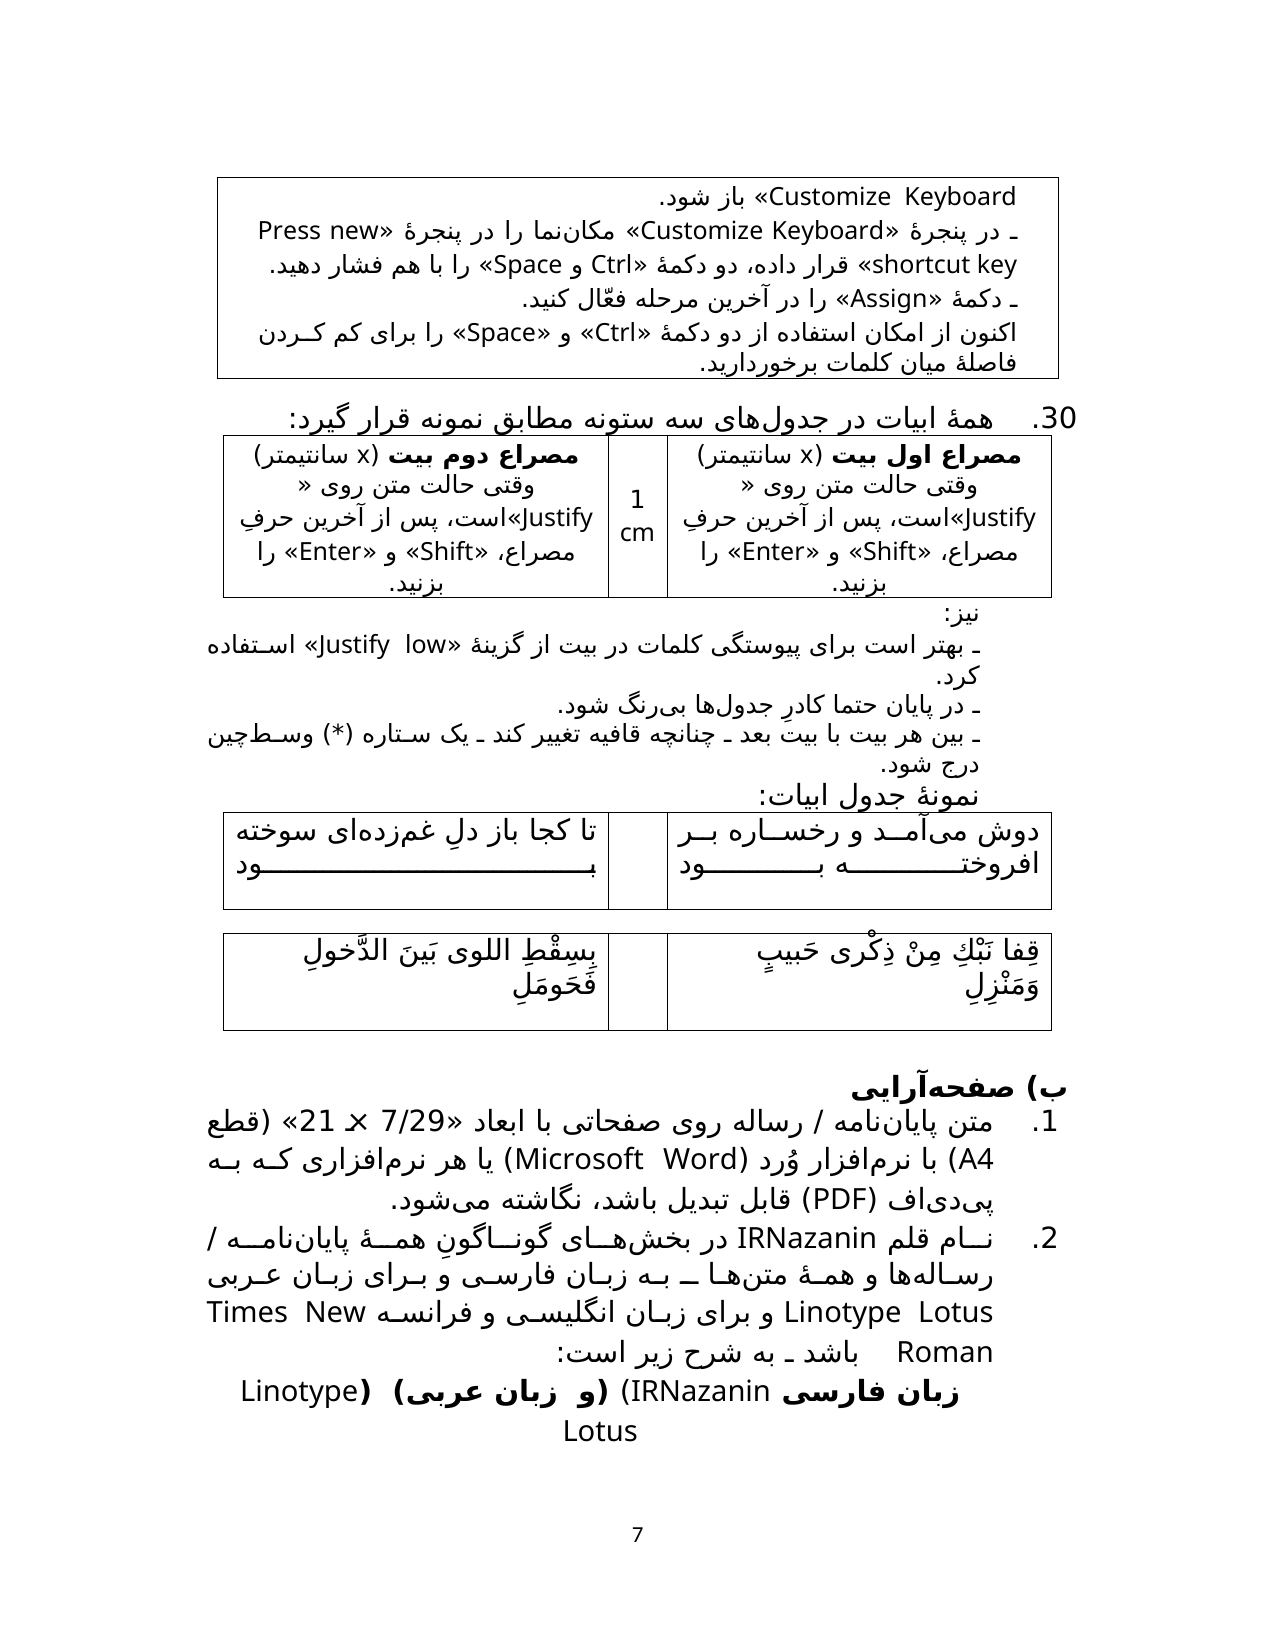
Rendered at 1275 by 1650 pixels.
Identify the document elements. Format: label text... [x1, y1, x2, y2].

table_header قِفا نَبْكِ مِنْ ذِكْری حَبیبٍ وَمَنْزِلِ [668, 934, 1051, 1029]
text ب) صفحه‌آرایی [207, 1070, 1068, 1104]
table_header [609, 813, 667, 909]
text ـ بین هر بیت با بیت بعد ـ چنانچه قافیه تغییر کند ـ یک ستاره (*) وسط‌چین درج شود. [207, 719, 979, 778]
text ـ بهتر است برای پیوستگی کلمات در بیت از گزینۀ «Justify low» استفاده کرد. [207, 627, 979, 690]
table_header دوش می‌آمد و رخساره بر افروخته بود [668, 813, 1051, 909]
table_header بِسِقْطِ اللوی بَینَ الدَّخولِ فَحَومَلِ [224, 934, 608, 1029]
list متن پایان‌نامه / رساله روی صفحاتی با ابعاد «7/29 × 21» (قطع A4) با نرم‌افزار وُرد (Microsoft Word) یا هر نرم‌افزاری که به پی‌دی‌اف (PDF) قابل تبدیل باشد، نگاشته می‌شود. [207, 1104, 1031, 1218]
table_header 1 cm [609, 436, 667, 597]
text نیز: [207, 598, 979, 627]
table_header مصراع دوم بیت (x سانتیمتر) وقتی حالت متن روى «Justify»است، پس از آخرین حرفِ مصراع، «Shift» و «Enter» را بزنید. [224, 436, 608, 597]
list نام قلم IRNazanin در بخش‌های گوناگونِ همۀ پایان‌نامه / رساله‌ها و همۀ متن‌ها ـ به زبان فارسی و برای زبان عربی Linotype Lotus و برای زبان انگلیسی و فرانسه Times New Roman باشد ـ به شرح زیر است: [207, 1218, 1031, 1371]
text نمونۀ جدول ابیات: [207, 778, 979, 812]
table_header مصراع اول بیت (x سانتیمتر) وقتی حالت متن روى «Justify»است، پس از آخرین حرفِ مصراع، «Shift» و «Enter» را بزنید. [668, 436, 1051, 597]
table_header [218, 178, 1058, 378]
table_header تا کجا باز دلِ غم‌زده‌ای سوخته بود [224, 813, 608, 909]
list زبان فارسی IRNazanin) (و زبان عربی) (Linotype Lotus [207, 1371, 994, 1450]
table_header [609, 934, 667, 1029]
list همۀ ابیات در جدول‌های سه ستونه مطابق نمونه قرار گیرد: [207, 401, 1031, 435]
text ـ در پایان حتما كادرِ جدول‌ها بى‌رنگ شود. [207, 690, 979, 719]
